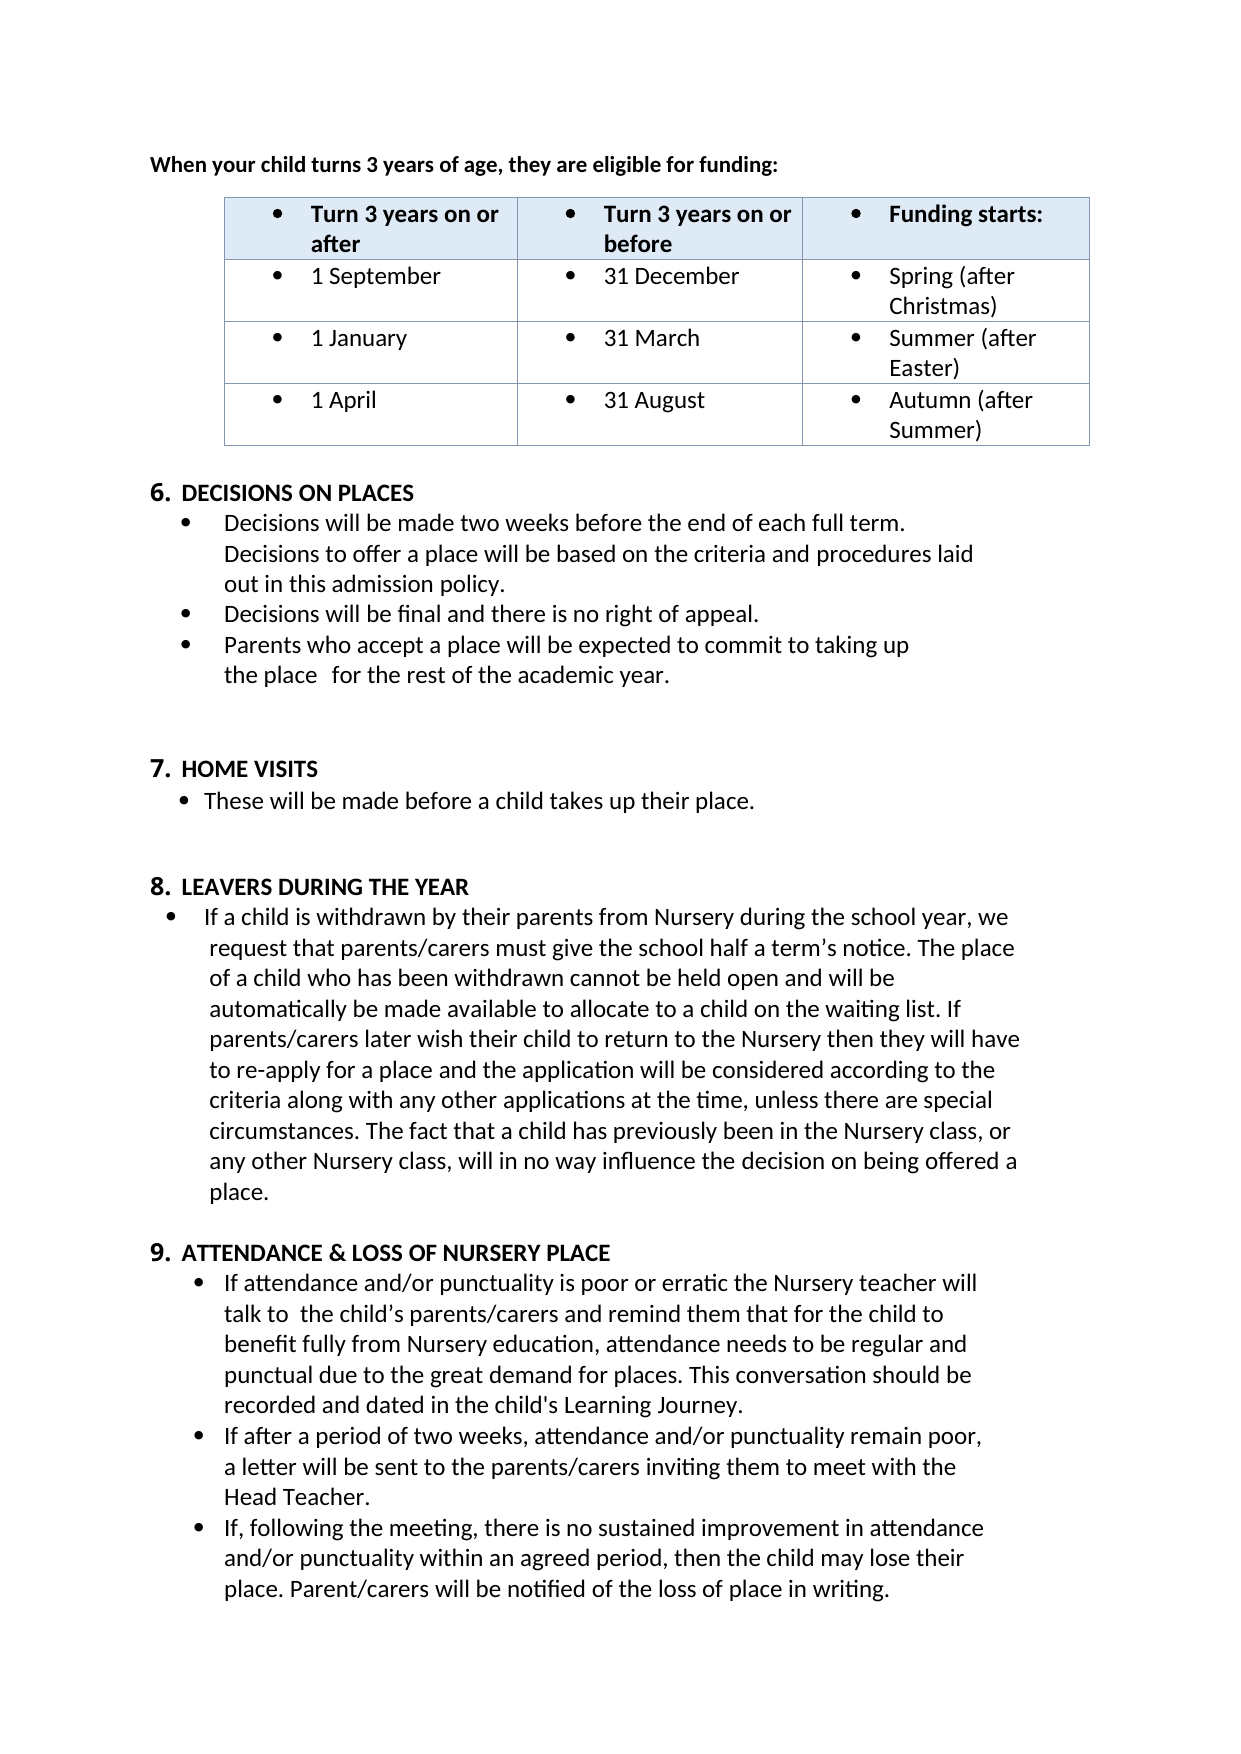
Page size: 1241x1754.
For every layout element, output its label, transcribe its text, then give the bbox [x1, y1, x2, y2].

text When your child turns 3 years of age, they are eligible for funding: [150, 150, 1090, 178]
table_header Funding starts: [803, 198, 1089, 259]
table_cell Summer (after Easter) [803, 322, 1089, 383]
table_cell 31 August [518, 384, 802, 445]
table_cell 1 September [225, 260, 517, 321]
table_cell Autumn (after Summer) [803, 384, 1089, 445]
subtitle DECISIONS ON PLACES [150, 477, 1090, 507]
table_header Turn 3 years on or before [518, 198, 802, 259]
list If, following the meeting, there is no sustained improvement in attendance and/or punctuality within an agreed period, then the child may lose their place. Parent/carers will be notified of the loss of place in writing. [194, 1512, 1003, 1603]
table_cell 1 April [225, 384, 517, 445]
table_cell 31 March [518, 322, 802, 383]
table_header Turn 3 years on or after [225, 198, 517, 259]
list If a child is withdrawn by their parents from Nursery during the school year, we request that parents/carers must give the school half a term’s notice. The place of a child who has been withdrawn cannot be held open and will be automatically be made available to allocate to a child on the waiting list. If parents/carers later wish their child to return to the Nursery then they will have to re-apply for a place and the application will be considered according to the criteria along with any other applications at the time, unless there are special circumstances. The fact that a child has previously been in the Nursery class, or any other Nursery class, will in no way influence the decision on being offered a place. [167, 901, 1031, 1206]
subtitle ATTENDANCE & LOSS OF NURSERY PLACE [150, 1237, 1090, 1267]
table_cell 31 December [518, 260, 802, 321]
list Decisions will be made two weeks before the end of each full term. Decisions to offer a place will be based on the criteria and procedures laid out in this admission policy. [181, 507, 980, 599]
list If after a period of two weeks, attendance and/or punctuality remain poor, a letter will be sent to the parents/carers inviting them to meet with the Head Teacher. [194, 1420, 998, 1512]
table_cell 1 January [225, 322, 517, 383]
table_cell Spring (after Christmas) [803, 260, 1089, 321]
list Parents who accept a place will be expected to commit to taking up the place for the rest of the academic year. [181, 629, 949, 690]
subtitle HOME VISITS [150, 751, 1090, 785]
list These will be made before a child takes up their place. [179, 785, 1090, 816]
list Decisions will be final and there is no right of appeal. [181, 599, 1090, 629]
subtitle LEAVERS DURING THE YEAR [150, 871, 1090, 901]
list If attendance and/or punctuality is poor or erratic the Nursery teacher will talk to the child’s parents/carers and remind them that for the child to benefit fully from Nursery education, attendance needs to be regular and punctual due to the great demand for places. This conversation should be recorded and dated in the child's Learning Journey. [194, 1267, 989, 1420]
